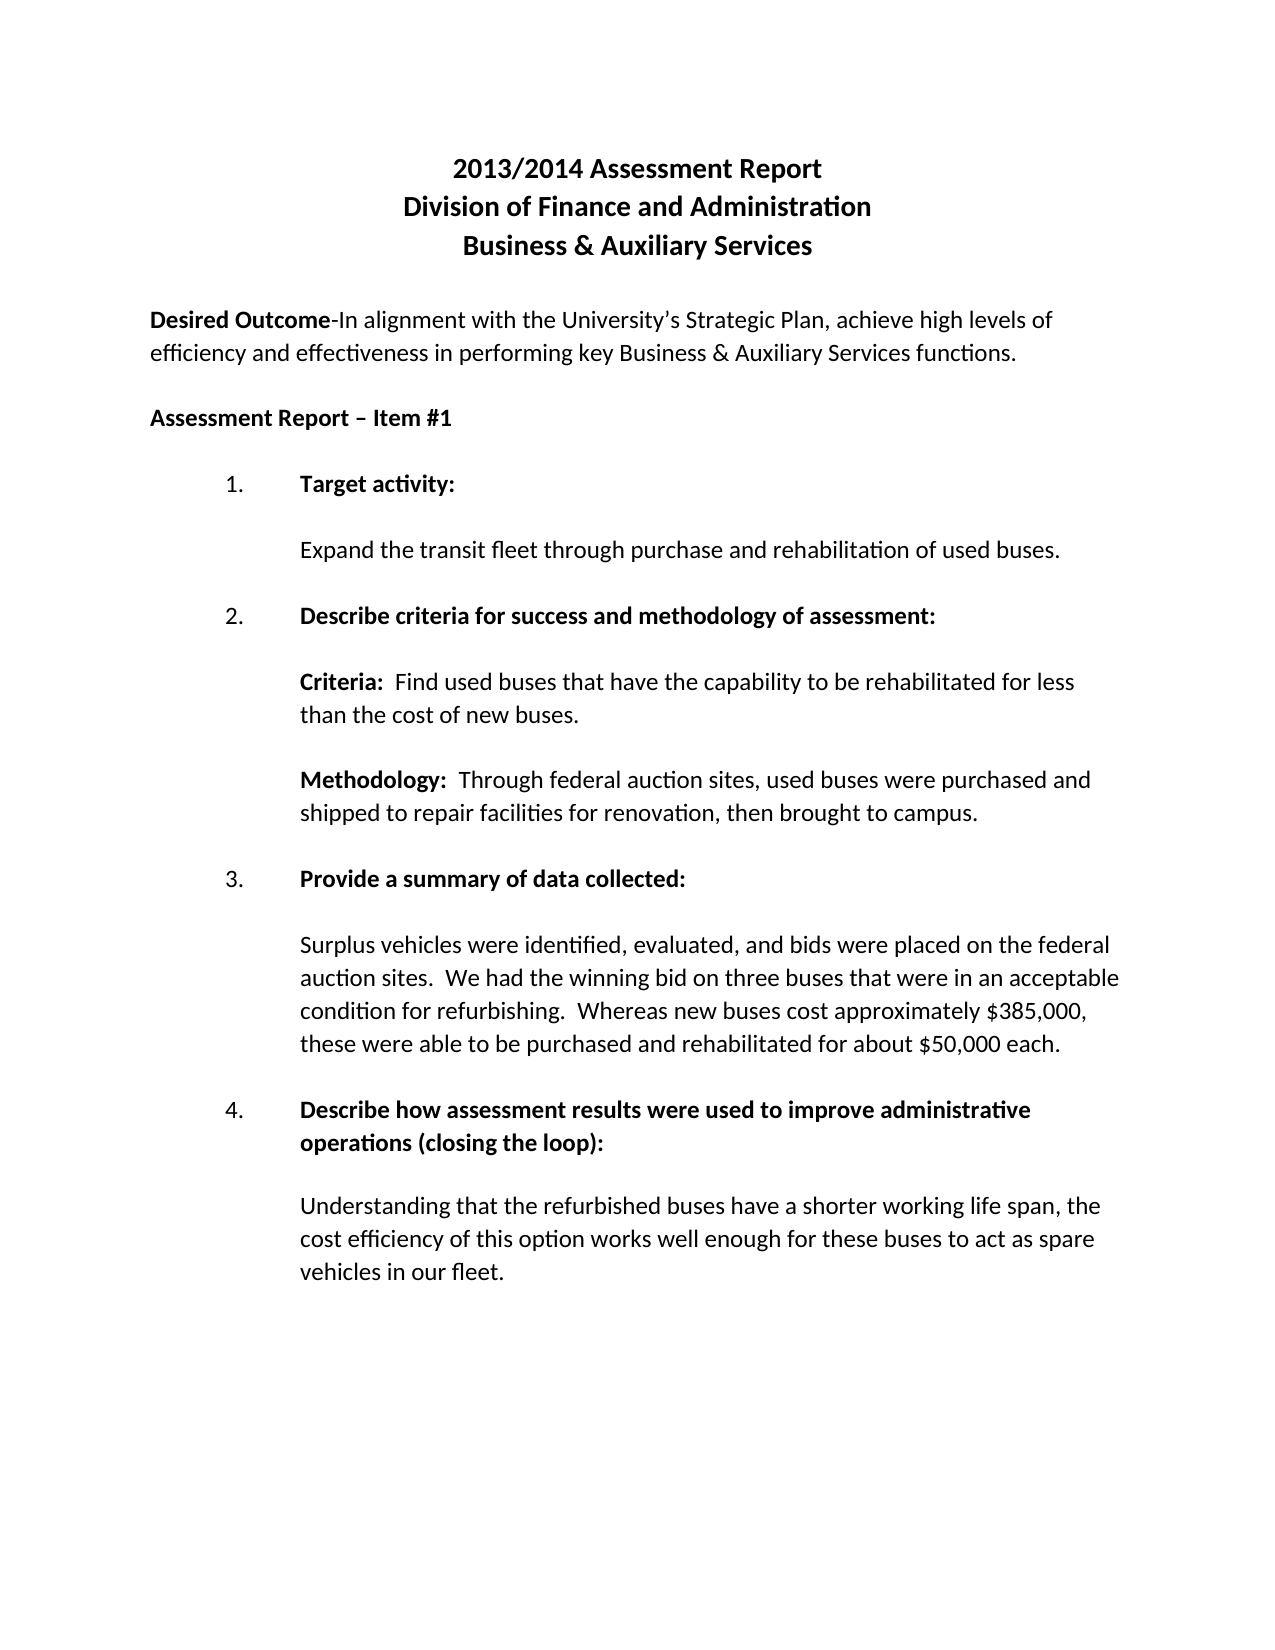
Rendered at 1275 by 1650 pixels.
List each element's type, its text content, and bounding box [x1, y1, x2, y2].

text Understanding that the refurbished buses have a shorter working life span, the cost efficiency of this option works well enough for these buses to act as spare vehicles in our fleet. [225, 1190, 1125, 1286]
text 3. Provide a summary of data collected: [150, 863, 1125, 894]
text Criteria: Find used buses that have the capability to be rehabilitated for less than the cost of new buses. [300, 666, 1125, 729]
text Surplus vehicles were identified, evaluated, and bids were placed on the federal auction sites. We had the winning bid on three buses that were in an acceptable condition for refurbishing. Whereas new buses cost approximately $385,000, these were able to be purchased and rehabilitated for about $50,000 each. [300, 929, 1125, 1058]
text Desired Outcome-In alignment with the University’s Strategic Plan, achieve high levels of efficiency and effectiveness in performing key Business & Auxiliary Services functions. [150, 304, 1125, 367]
text Assessment Report – Item #1 [150, 402, 1125, 433]
text 2. Describe criteria for success and methodology of assessment: [150, 600, 1125, 631]
text 1. Target activity: [150, 468, 1125, 499]
text Methodology: Through federal auction sites, used buses were purchased and shipped to repair facilities for renovation, then brought to campus. [300, 764, 1125, 828]
text 2013/2014 Assessment Report [150, 150, 1125, 186]
text 4. Describe how assessment results were used to improve administrative operations (closing the loop): [225, 1094, 1125, 1157]
text Division of Finance and Administration [150, 188, 1125, 224]
text Expand the transit fleet through purchase and rehabilitation of used buses. [150, 534, 1125, 565]
text Business & Auxiliary Services [150, 227, 1125, 262]
